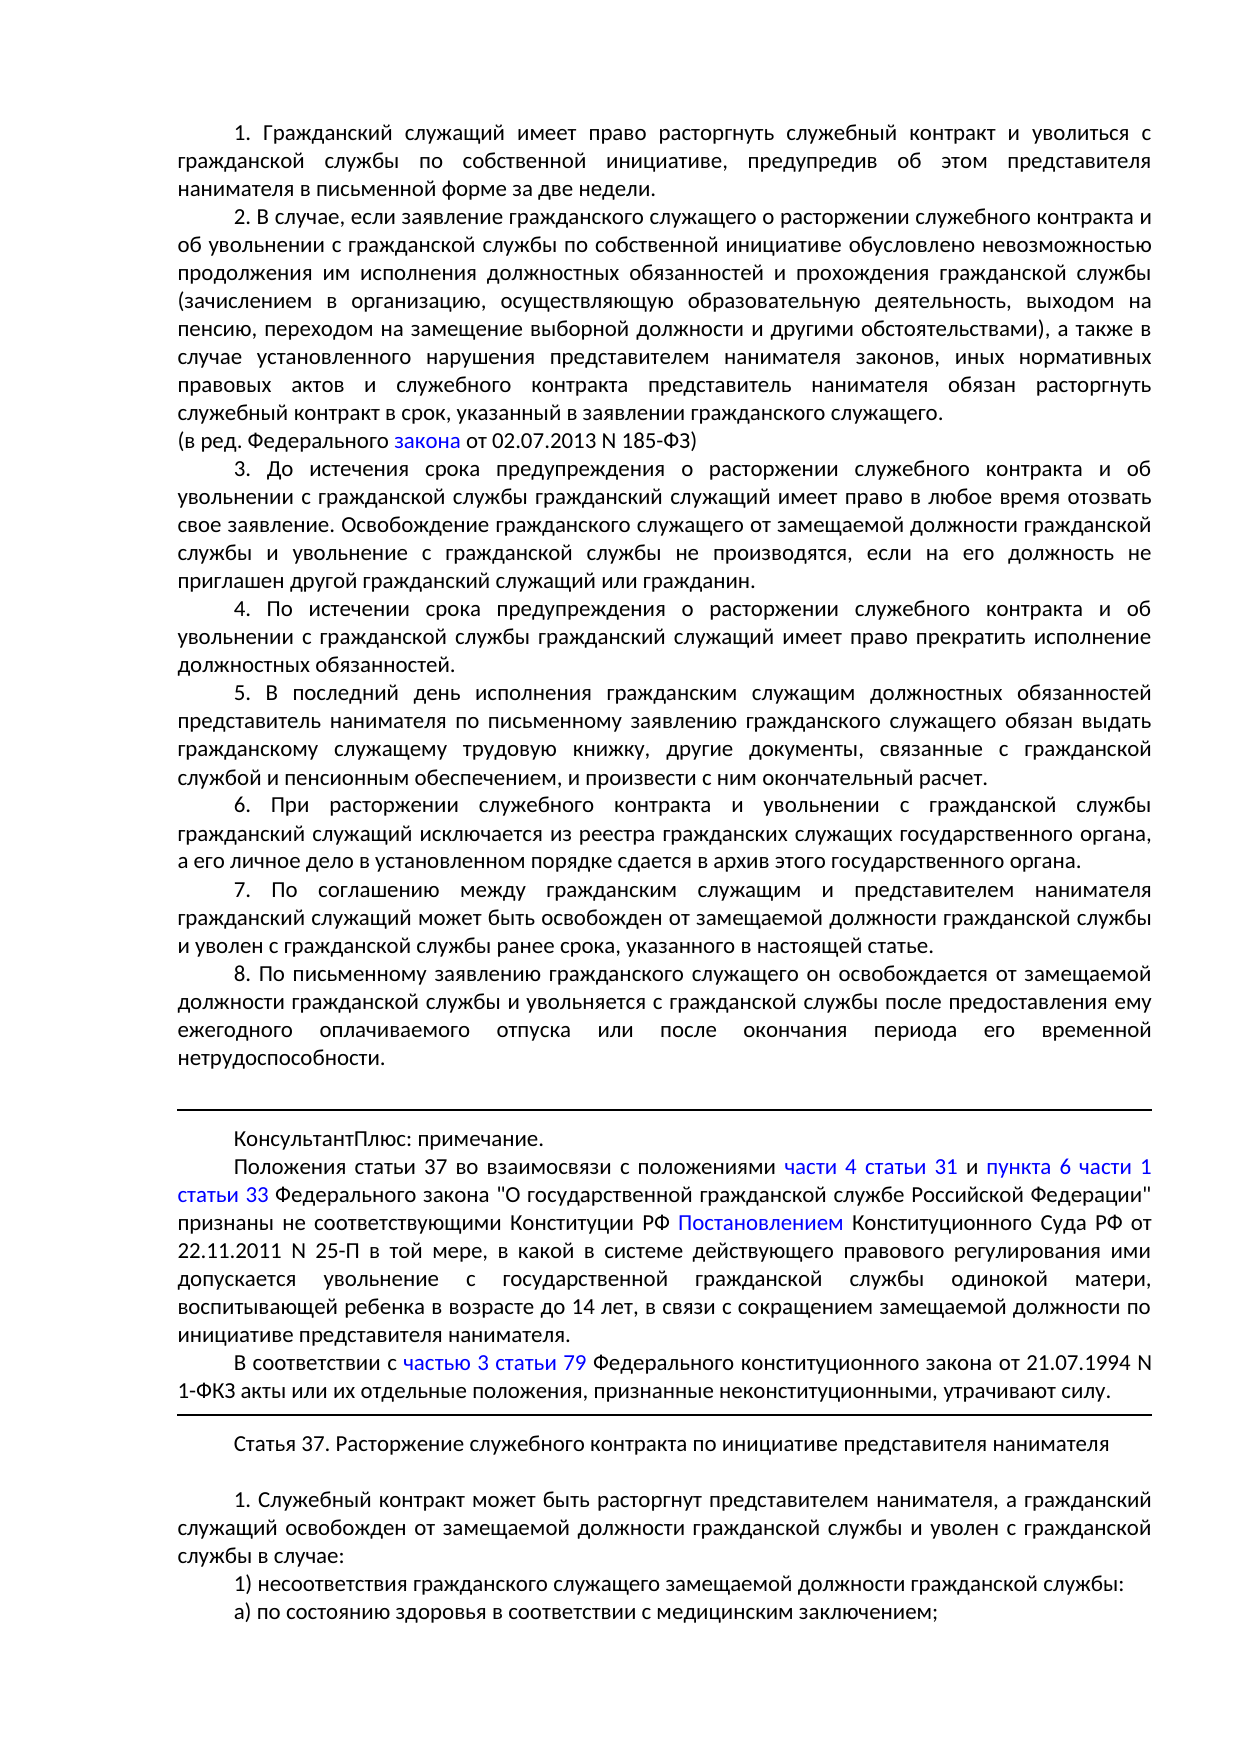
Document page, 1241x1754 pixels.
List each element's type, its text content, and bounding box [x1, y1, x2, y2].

text 1) несоответствия гражданского служащего замещаемой должности гражданской службы: [177, 1569, 1152, 1597]
text В соответствии с частью 3 статьи 79 Федерального конституционного закона от 21.07.1994 N 1-ФКЗ акты или их отдельные положения, признанные неконституционными, утрачивают силу. [177, 1348, 1152, 1404]
text 6. При расторжении служебного контракта и увольнении с гражданской службы гражданский служащий исключается из реестра гражданских служащих государственного органа, а его личное дело в установленном порядке сдается в архив этого государственного органа. [177, 791, 1152, 875]
text 3. До истечения срока предупреждения о расторжении служебного контракта и об увольнении с гражданской службы гражданский служащий имеет право в любое время отозвать свое заявление. Освобождение гражданского служащего от замещаемой должности гражданской службы и увольнение с гражданской службы не производятся, если на его должность не приглашен другой гражданский служащий или гражданин. [177, 454, 1152, 594]
text а) по состоянию здоровья в соответствии с медицинским заключением; [177, 1597, 1152, 1625]
text 2. В случае, если заявление гражданского служащего о расторжении служебного контракта и об увольнении с гражданской службы по собственной инициативе обусловлено невозможностью продолжения им исполнения должностных обязанностей и прохождения гражданской службы (зачислением в организацию, осуществляющую образовательную деятельность, выходом на пенсию, переходом на замещение выборной должности и другими обстоятельствами), а также в случае установленного нарушения представителем нанимателя законов, иных нормативных правовых актов и служебного контракта представитель нанимателя обязан расторгнуть служебный контракт в срок, указанный в заявлении гражданского служащего. [177, 202, 1152, 426]
text Положения статьи 37 во взаимосвязи с положениями части 4 статьи 31 и пункта 6 части 1 статьи 33 Федерального закона "О государственной гражданской службе Российской Федерации" признаны не соответствующими Конституции РФ Постановлением Конституционного Суда РФ от 22.11.2011 N 25-П в той мере, в какой в системе действующего правового регулирования ими допускается увольнение с государственной гражданской службы одинокой матери, воспитывающей ребенка в возрасте до 14 лет, в связи с сокращением замещаемой должности по инициативе представителя нанимателя. [177, 1152, 1152, 1348]
text 1. Гражданский служащий имеет право расторгнуть служебный контракт и уволиться с гражданской службы по собственной инициативе, предупредив об этом представителя нанимателя в письменной форме за две недели. [177, 118, 1152, 202]
text Статья 37. Расторжение служебного контракта по инициативе представителя нанимателя [177, 1429, 1152, 1457]
text 1. Служебный контракт может быть расторгнут представителем нанимателя, а гражданский служащий освобожден от замещаемой должности гражданской службы и уволен с гражданской службы в случае: [177, 1485, 1152, 1569]
text (в ред. Федерального закона от 02.07.2013 N 185-ФЗ) [177, 426, 1152, 454]
text 7. По соглашению между гражданским служащим и представителем нанимателя гражданский служащий может быть освобожден от замещаемой должности гражданской службы и уволен с гражданской службы ранее срока, указанного в настоящей статье. [177, 875, 1152, 959]
text КонсультантПлюс: примечание. [177, 1124, 1152, 1152]
text 8. По письменному заявлению гражданского служащего он освобождается от замещаемой должности гражданской службы и увольняется с гражданской службы после предоставления ему ежегодного оплачиваемого отпуска или после окончания периода его временной нетрудоспособности. [177, 959, 1152, 1071]
text 5. В последний день исполнения гражданским служащим должностных обязанностей представитель нанимателя по письменному заявлению гражданского служащего обязан выдать гражданскому служащему трудовую книжку, другие документы, связанные с гражданской службой и пенсионным обеспечением, и произвести с ним окончательный расчет. [177, 678, 1152, 791]
text 4. По истечении срока предупреждения о расторжении служебного контракта и об увольнении с гражданской службы гражданский служащий имеет право прекратить исполнение должностных обязанностей. [177, 594, 1152, 678]
